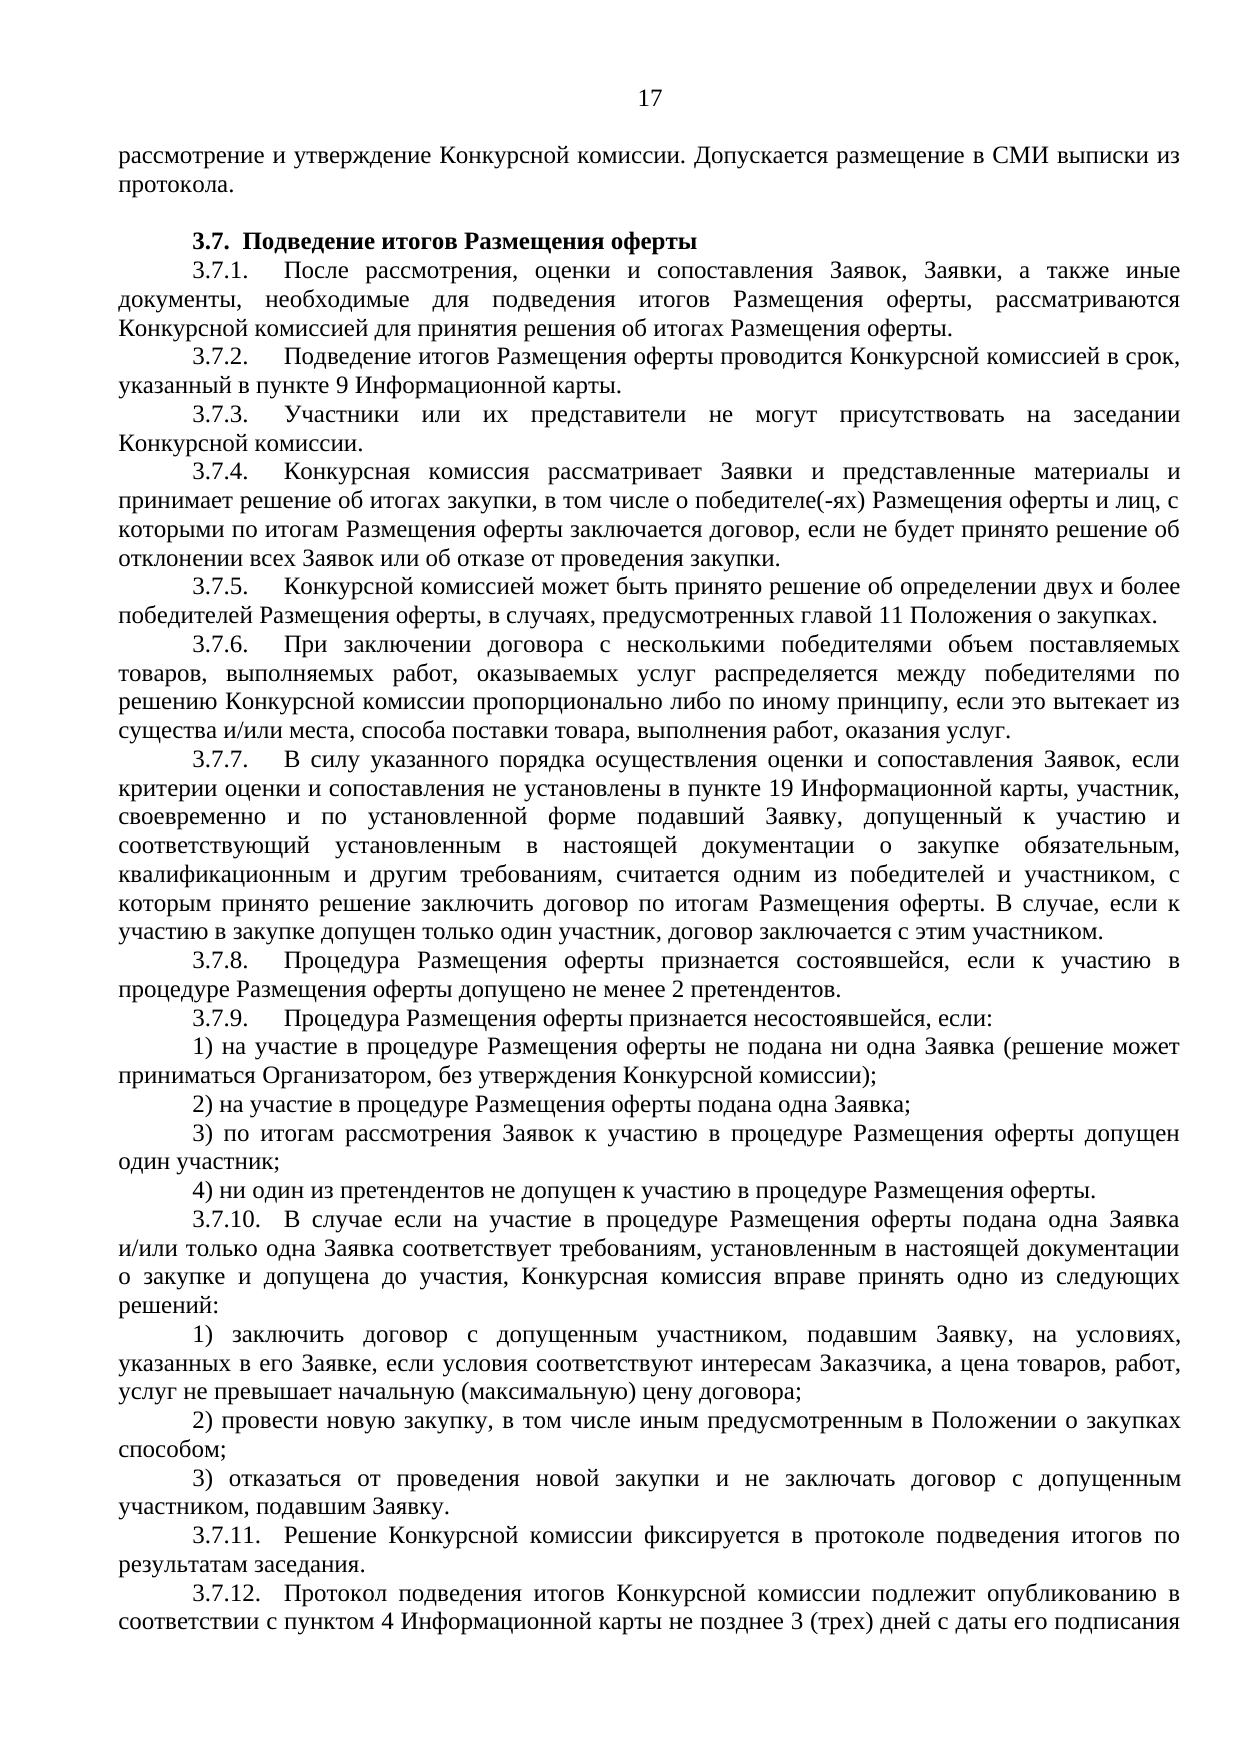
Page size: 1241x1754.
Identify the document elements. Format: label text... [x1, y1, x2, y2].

text 1) на участие в процедуре Размещения оферты не подана ни одна Заявка (решение может приниматься Организатором, без утверждения Конкурсной комиссии); [118, 1031, 1181, 1089]
list При заключении договора с несколькими победителями объем поставляемых товаров, выполняемых работ, оказываемых услуг распределяется между победителями по решению Конкурсной комиссии пропорционально либо по иному принципу, если это вытекает из существа и/или места, способа поставки товара, выполнения работ, оказания услуг. [118, 629, 1181, 744]
list Конкурсная комиссия рассматривает Заявки и представленные материалы и принимает решение об итогах закупки, в том числе о победителе(-ях) Размещения оферты и лиц, с которыми по итогам Размещения оферты заключается договор, если не будет принято решение об отклонении всех Заявок или об отказе от проведения закупки. [118, 456, 1181, 571]
text 3) отказаться от проведения новой закупки и не заключать договор с допущенным участником, подавшим Заявку. [118, 1463, 1181, 1520]
list В случае если на участие в процедуре Размещения оферты подана одна Заявка и/или только одна Заявка соответствует требованиям, установленным в настоящей документации о закупке и допущена до участия, Конкурсная комиссия вправе принять одно из следующих решений: [118, 1204, 1181, 1319]
text 3) по итогам рассмотрения Заявок к участию в процедуре Размещения оферты допущен один участник; [118, 1118, 1181, 1175]
text 4) ни один из претендентов не допущен к участию в процедуре Размещения оферты. [118, 1175, 1181, 1204]
text 2) провести новую закупку, в том числе иным предусмотренным в Положении о закупках способом; [118, 1405, 1181, 1463]
text 2) на участие в процедуре Размещения оферты подана одна Заявка; [118, 1089, 1181, 1118]
text 1) заключить договор с допущенным участником, подавшим Заявку, на условиях, указанных в его Заявке, если условия соответствуют интересам Заказчика, а цена товаров, работ, услуг не превышает начальную (максимальную) цену договора; [118, 1319, 1181, 1405]
list После рассмотрения, оценки и сопоставления Заявок, Заявки, а также иные документы, необходимые для подведения итогов Размещения оферты, рассматриваются Конкурсной комиссией для принятия решения об итогах Размещения оферты. [118, 255, 1181, 341]
list Конкурсной комиссией может быть принято решение об определении двух и более победителей Размещения оферты, в случаях, предусмотренных главой 11 Положения о закупках. [118, 571, 1181, 629]
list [118, 1578, 1181, 1635]
list Процедура Размещения оферты признается несостоявшейся, если: [118, 1003, 1181, 1031]
list Решение Конкурсной комиссии фиксируется в протоколе подведения итогов по результатам заседания. [118, 1520, 1181, 1578]
list Подведение итогов Размещения оферты [118, 226, 1181, 255]
list В силу указанного порядка осуществления оценки и сопоставления Заявок, если критерии оценки и сопоставления не установлены в пункте 19 Информационной карты, участник, своевременно и по установленной форме подавший Заявку, допущенный к участию и соответствующий установленным в настоящей документации о закупке обязательным, квалификационным и другим требованиям, считается одним из победителей и участником, с которым принято решение заключить договор по итогам Размещения оферты. В случае, если к участию в закупке допущен только один участник, договор заключается с этим участником. [118, 744, 1181, 945]
list Участники или их представители не могут присутствовать на заседании Конкурсной комиссии. [118, 399, 1181, 456]
list Процедура Размещения оферты признается состоявшейся, если к участию в процедуре Размещения оферты допущено не менее 2 претендентов. [118, 945, 1181, 1003]
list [118, 140, 1181, 198]
list Подведение итогов Размещения оферты проводится Конкурсной комиссией в срок, указанный в пункте 9 Информационной карты. [118, 341, 1181, 399]
